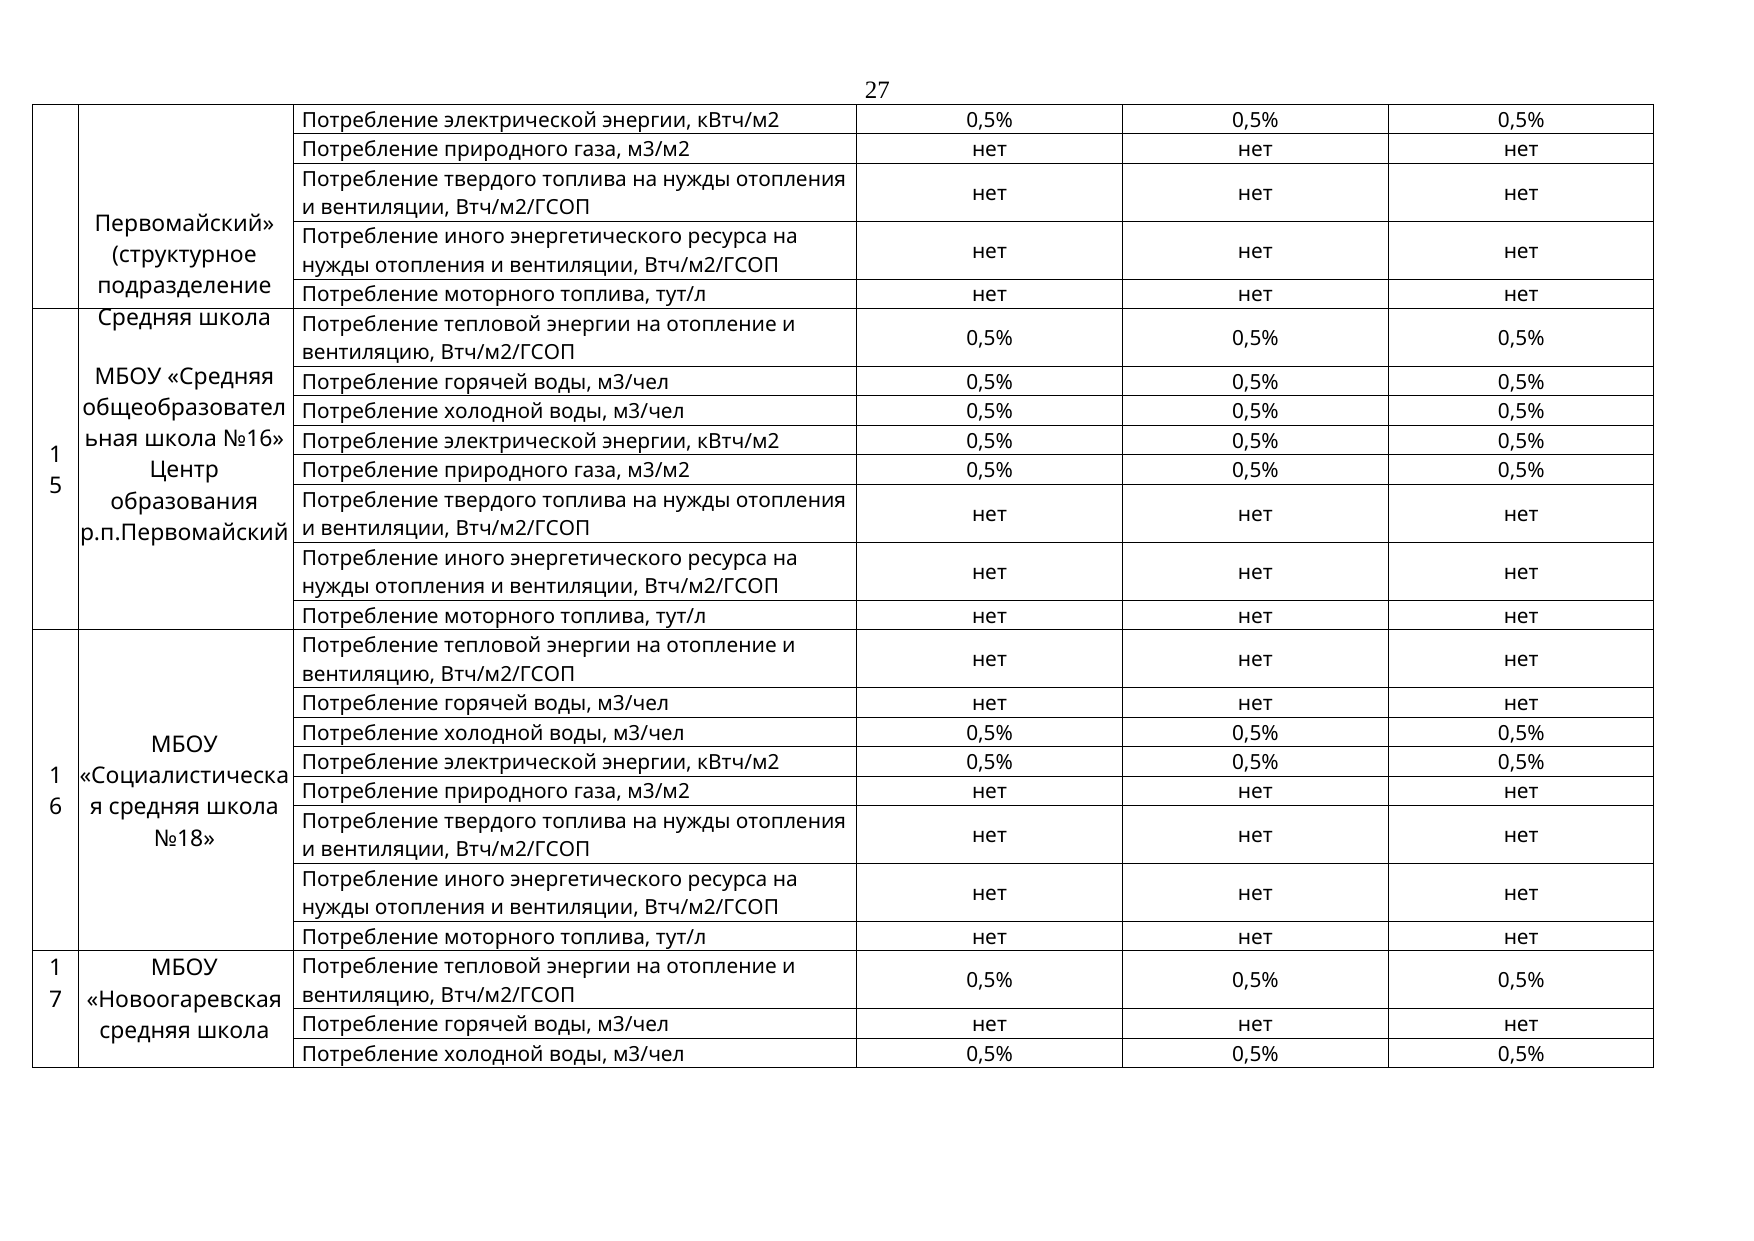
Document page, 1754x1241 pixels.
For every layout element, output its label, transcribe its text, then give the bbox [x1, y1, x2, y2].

table_cell Потребление твердого топлива на нужды отопления и вентиляции, Втч/м2/ГСОП [294, 164, 856, 221]
table_cell 0,5% [1389, 426, 1653, 454]
table_cell Потребление моторного топлива, тут/л [294, 601, 856, 629]
table_cell нет [1123, 601, 1388, 629]
table_cell Потребление иного энергетического ресурса на нужды отопления и вентиляции, Втч/м2/ГСОП [294, 222, 856, 278]
table_cell нет [1389, 922, 1653, 950]
table_cell Потребление электрической энергии, кВтч/м2 [294, 426, 856, 454]
table_cell нет [857, 222, 1122, 278]
table_cell нет [1123, 922, 1388, 950]
table_cell нет [1389, 806, 1653, 863]
table_cell нет [857, 922, 1122, 950]
table_cell 0,5% [1389, 367, 1653, 395]
table_cell 0,5% [1123, 309, 1388, 366]
table_cell Потребление моторного топлива, тут/л [294, 280, 856, 308]
table_cell 0,5% [1389, 951, 1653, 1008]
table_cell нет [1123, 134, 1388, 163]
table_cell Потребление горячей воды, м3/чел [294, 688, 856, 717]
table_cell нет [857, 688, 1122, 717]
table_cell Потребление природного газа, м3/м2 [294, 777, 856, 805]
table_cell Потребление электрической энергии, кВтч/м2 [294, 747, 856, 776]
table_cell 0,5% [857, 747, 1122, 776]
table_cell Потребление природного газа, м3/м2 [294, 455, 856, 484]
table_cell нет [1389, 1009, 1653, 1038]
table_cell 0,5% [857, 309, 1122, 366]
table_cell нет [857, 601, 1122, 629]
table_cell 0,5% [1123, 367, 1388, 395]
table_cell Потребление природного газа, м3/м2 [294, 134, 856, 163]
table_cell нет [857, 543, 1122, 600]
table_cell нет [857, 164, 1122, 221]
table_cell нет [857, 134, 1122, 163]
table_cell 0,5% [857, 396, 1122, 425]
table_cell 0,5% [857, 455, 1122, 484]
table_cell Потребление иного энергетического ресурса на нужды отопления и вентиляции, Втч/м2/ГСОП [294, 543, 856, 600]
table_cell Потребление тепловой энергии на отопление и вентиляцию, Втч/м2/ГСОП [294, 951, 856, 1008]
table_cell Потребление горячей воды, м3/чел [294, 1009, 856, 1038]
table_cell 0,5% [857, 1039, 1122, 1067]
table_cell 0,5% [857, 105, 1122, 133]
table_cell нет [1123, 485, 1388, 542]
table_cell нет [1123, 543, 1388, 600]
table_cell нет [1123, 222, 1388, 278]
table_cell Потребление горячей воды, м3/чел [294, 367, 856, 395]
table_cell Потребление электрической энергии, кВтч/м2 [294, 105, 856, 133]
table_cell МБОУ «Новоогаревская средняя школа №19» [79, 951, 293, 1067]
table_cell 16 [33, 630, 78, 950]
table_cell Потребление твердого топлива на нужды отопления и вентиляции, Втч/м2/ГСОП [294, 485, 856, 542]
table_cell МБОУ «Средняя общеобразовательная школа №16» Центр образования р.п.Первомайский [79, 309, 293, 629]
table_cell Потребление твердого топлива на нужды отопления и вентиляции, Втч/м2/ГСОП [294, 806, 856, 863]
table_cell нет [1389, 630, 1653, 687]
table_cell 0,5% [1389, 455, 1653, 484]
table_cell 0,5% [857, 367, 1122, 395]
table_cell 17 [33, 951, 78, 1067]
table_cell нет [1123, 164, 1388, 221]
table_cell нет [1389, 864, 1653, 921]
table_cell 0,5% [1123, 455, 1388, 484]
table_cell 0,5% [1389, 105, 1653, 133]
table_cell нет [1123, 630, 1388, 687]
table_cell Потребление тепловой энергии на отопление и вентиляцию, Втч/м2/ГСОП [294, 630, 856, 687]
table_cell 0,5% [857, 426, 1122, 454]
table_cell нет [1389, 543, 1653, 600]
table_cell 0,5% [1389, 309, 1653, 366]
table_cell Потребление тепловой энергии на отопление и вентиляцию, Втч/м2/ГСОП [294, 309, 856, 366]
table_cell 0,5% [1123, 747, 1388, 776]
table_cell 0,5% [857, 718, 1122, 746]
table_cell нет [1389, 601, 1653, 629]
table_cell нет [1123, 777, 1388, 805]
table_cell нет [857, 777, 1122, 805]
table_cell нет [1389, 164, 1653, 221]
table_cell 0,5% [1389, 747, 1653, 776]
table_cell 15 [33, 309, 78, 629]
table_cell Потребление моторного топлива, тут/л [294, 922, 856, 950]
table_cell 0,5% [1389, 1039, 1653, 1067]
table_cell нет [1389, 134, 1653, 163]
table_cell нет [1123, 688, 1388, 717]
table_cell нет [857, 630, 1122, 687]
table_cell нет [857, 485, 1122, 542]
table_cell нет [1123, 806, 1388, 863]
table_cell Потребление холодной воды, м3/чел [294, 1039, 856, 1067]
table_cell Потребление холодной воды, м3/чел [294, 396, 856, 425]
table_cell нет [1123, 864, 1388, 921]
table_cell 0,5% [1389, 718, 1653, 746]
table_cell 0,5% [857, 951, 1122, 1008]
table_cell 0,5% [1389, 396, 1653, 425]
table_cell нет [1389, 777, 1653, 805]
table_cell 0,5% [1123, 951, 1388, 1008]
table_cell 0,5% [1123, 718, 1388, 746]
table_cell нет [857, 806, 1122, 863]
table_cell 0,5% [1123, 105, 1388, 133]
table_cell нет [1389, 222, 1653, 278]
table_cell нет [1123, 280, 1388, 308]
table_cell нет [1389, 485, 1653, 542]
table_cell нет [1389, 688, 1653, 717]
table_cell Потребление иного энергетического ресурса на нужды отопления и вентиляции, Втч/м2/ГСОП [294, 864, 856, 921]
table_cell 0,5% [1123, 426, 1388, 454]
table_cell нет [857, 1009, 1122, 1038]
table_cell Потребление холодной воды, м3/чел [294, 718, 856, 746]
table_cell нет [1123, 1009, 1388, 1038]
table_cell МБОУ «Социалистическая средняя школа №18» [79, 630, 293, 950]
table_cell нет [857, 280, 1122, 308]
table_cell 0,5% [1123, 396, 1388, 425]
table_cell 0,5% [1123, 1039, 1388, 1067]
table_cell нет [1389, 280, 1653, 308]
table_cell нет [857, 864, 1122, 921]
